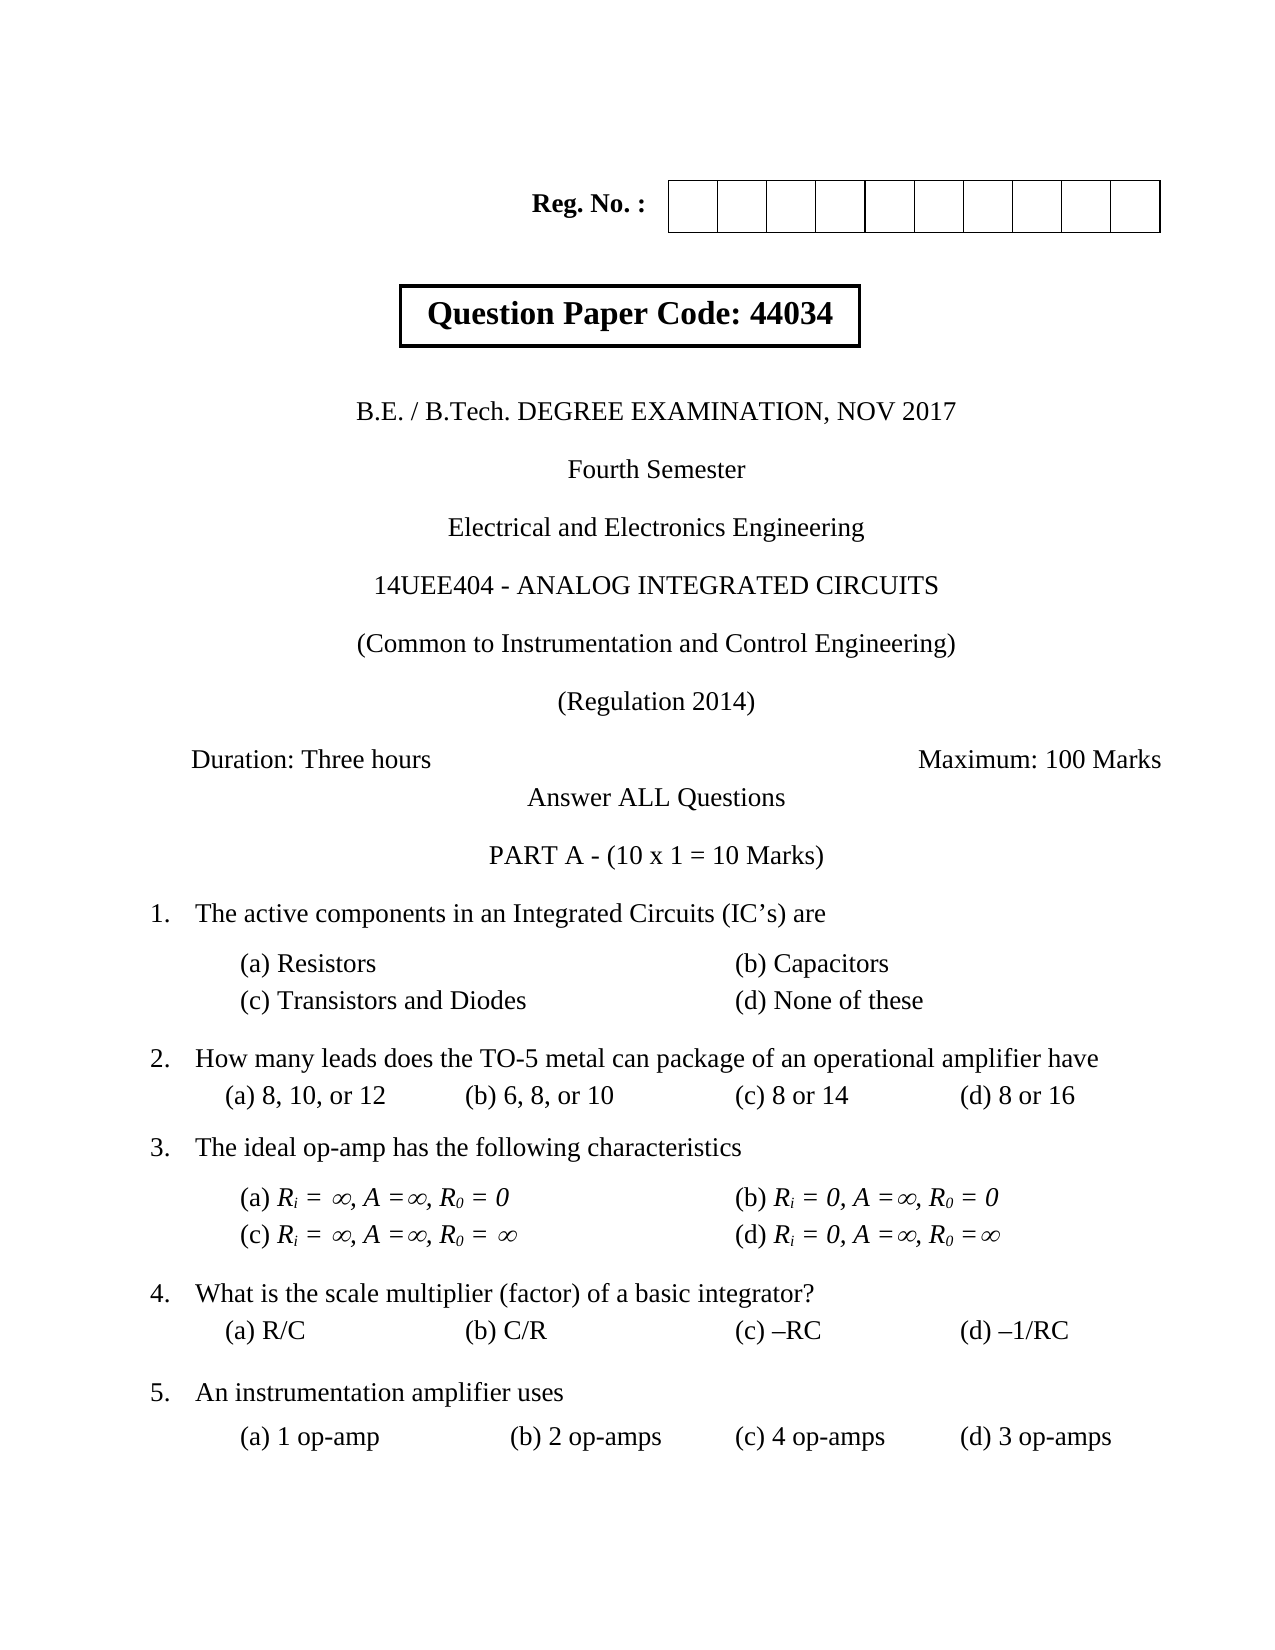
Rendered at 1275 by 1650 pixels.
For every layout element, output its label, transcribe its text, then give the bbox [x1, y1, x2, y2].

table_header [816, 181, 864, 232]
text Reg. No. : [150, 187, 668, 218]
text 4. What is the scale multiplier (factor) of a basic integrator? [150, 1277, 1162, 1308]
text 5. An instrumentation amplifier uses [150, 1376, 1162, 1408]
text (Common to Instrumentation and Control Engineering) [150, 627, 1162, 658]
text (Regulation 2014) [150, 685, 1162, 716]
table_header [718, 181, 766, 232]
table_header [1111, 181, 1159, 232]
table_header [866, 181, 914, 232]
table_header [1013, 181, 1061, 232]
table_header [1062, 181, 1110, 232]
text Fourth Semester [150, 453, 1162, 484]
text (a) Ri = , A =, R0 = 0 (b) Ri = 0, A =, R0 = 0 (c) Ri = , A =, R0 = (d) Ri = 0, A =, R0 = [150, 1181, 1162, 1250]
table_header [964, 181, 1012, 232]
text Answer ALL Questions [150, 781, 1162, 812]
text 1. The active components in an Integrated Circuits (IC’s) are [150, 897, 1162, 928]
text 3. The ideal op-amp has the following characteristics [150, 1131, 1162, 1162]
list (a) 1 op-amp (b) 2 op-amps (c) 4 op-amps (d) 3 op-amps [232, 1420, 1162, 1451]
text B.E. / B.Tech. DEGREE EXAMINATION, NOV 2017 [150, 394, 1162, 426]
text 2. How many leads does the TO-5 metal can package of an operational amplifier have [150, 1042, 1162, 1073]
text (a) Resistors (b) Capacitors (c) Transistors and Diodes (d) None of these [195, 947, 1162, 1015]
text PART A - (10 x 1 = 10 Marks) [150, 839, 1162, 870]
text 14UEE404 - ANALOG INTEGRATED CIRCUITS [150, 569, 1162, 600]
text Duration: Three hours Maximum: 100 Marks [150, 743, 1162, 774]
text Electrical and Electronics Engineering [150, 511, 1162, 542]
table_header [669, 181, 717, 232]
text (a) 8, 10, or 12 (b) 6, 8, or 10 (c) 8 or 14 (d) 8 or 16 [225, 1079, 1162, 1111]
table_header [915, 181, 963, 232]
text (a) R/C (b) C/R (c) –RC (d) –1/RC [225, 1314, 1162, 1345]
table_header [767, 181, 815, 232]
